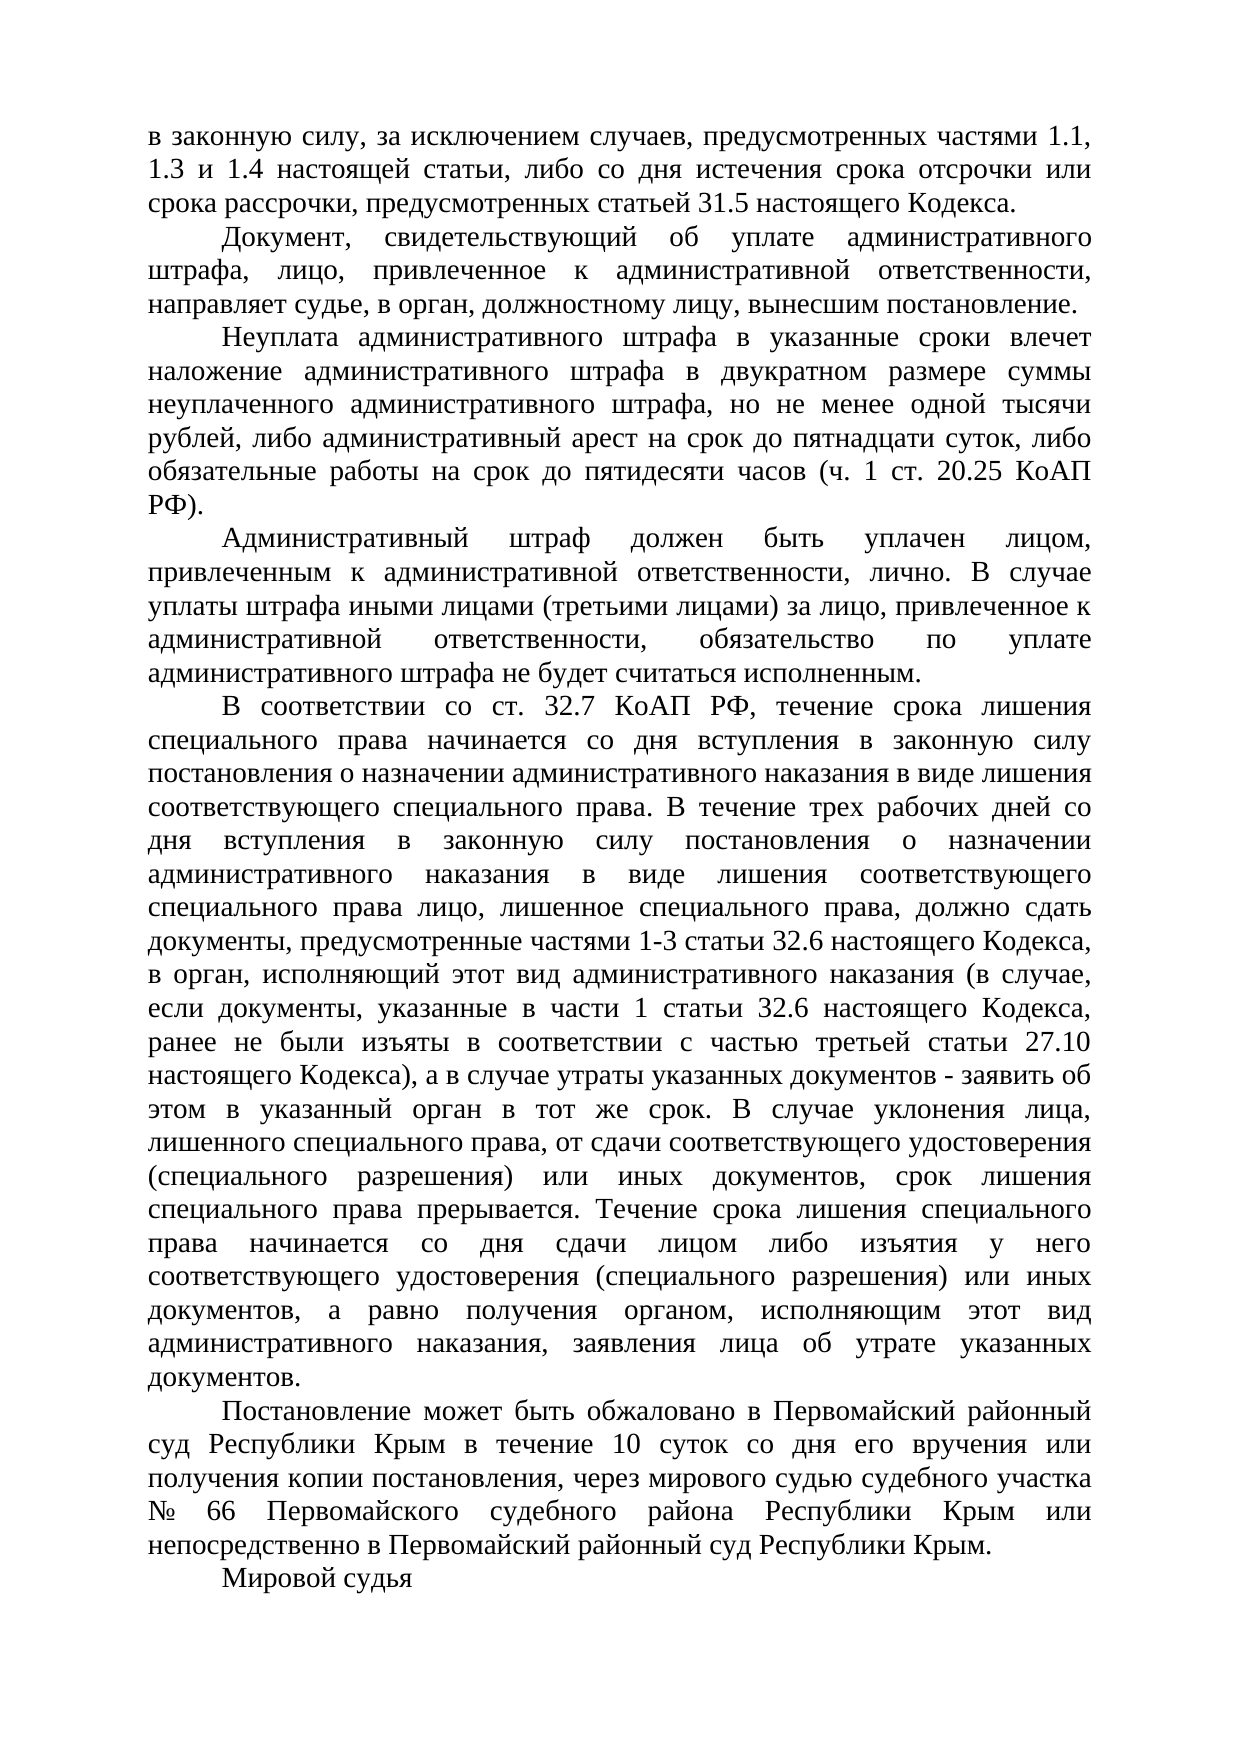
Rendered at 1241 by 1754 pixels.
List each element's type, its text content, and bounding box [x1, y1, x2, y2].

text Мировой судья [148, 1560, 1092, 1594]
text Административный штраф должен быть уплачен лицом, привлеченным к административной ответственности, лично. В случае уплаты штрафа иными лицами (третьими лицами) за лицо, привлеченное к административной ответственности, обязательство по уплате административного штрафа не будет считаться исполненным. [148, 521, 1092, 688]
text Неуплата административного штрафа в указанные сроки влечет наложение административного штрафа в двукратном размере суммы неуплаченного административного штрафа, но не менее одной тысячи рублей, либо административный арест на срок до пятнадцати суток, либо обязательные работы на срок до пятидесяти часов (ч. 1 ст. 20.25 КоАП РФ). [148, 319, 1092, 521]
text Документ, свидетельствующий об уплате административного штрафа, лицо, привлеченное к административной ответственности, направляет судье, в орган, должностному лицу, вынесшим постановление. [148, 219, 1092, 319]
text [148, 118, 1092, 219]
text В соответствии со ст. 32.7 КоАП РФ, течение срока лишения специального права начинается со дня вступления в законную силу постановления о назначении административного наказания в виде лишения соответствующего специального права. В течение трех рабочих дней со дня вступления в законную силу постановления о назначении административного наказания в виде лишения соответствующего специального права лицо, лишенное специального права, должно сдать документы, предусмотренные частями 1-3 статьи 32.6 настоящего Кодекса, в орган, исполняющий этот вид административного наказания (в случае, если документы, указанные в части 1 статьи 32.6 настоящего Кодекса, ранее не были изъяты в соответствии с частью третьей статьи 27.10 настоящего Кодекса), а в случае утраты указанных документов - заявить об этом в указанный орган в тот же срок. В случае уклонения лица, лишенного специального права, от сдачи соответствующего удостоверения (специального разрешения) или иных документов, срок лишения специального права прерывается. Течение срока лишения специального права начинается со дня сдачи лицом либо изъятия у него соответствующего удостоверения (специального разрешения) или иных документов, а равно получения органом, исполняющим этот вид административного наказания, заявления лица об утрате указанных документов. [148, 688, 1092, 1393]
text Постановление может быть обжаловано в Первомайский районный суд Республики Крым в течение 10 суток со дня его вручения или получения копии постановления, через мирового судью судебного участка № 66 Первомайского судебного района Республики Крым или непосредственно в Первомайский районный суд Республики Крым. [148, 1393, 1092, 1560]
